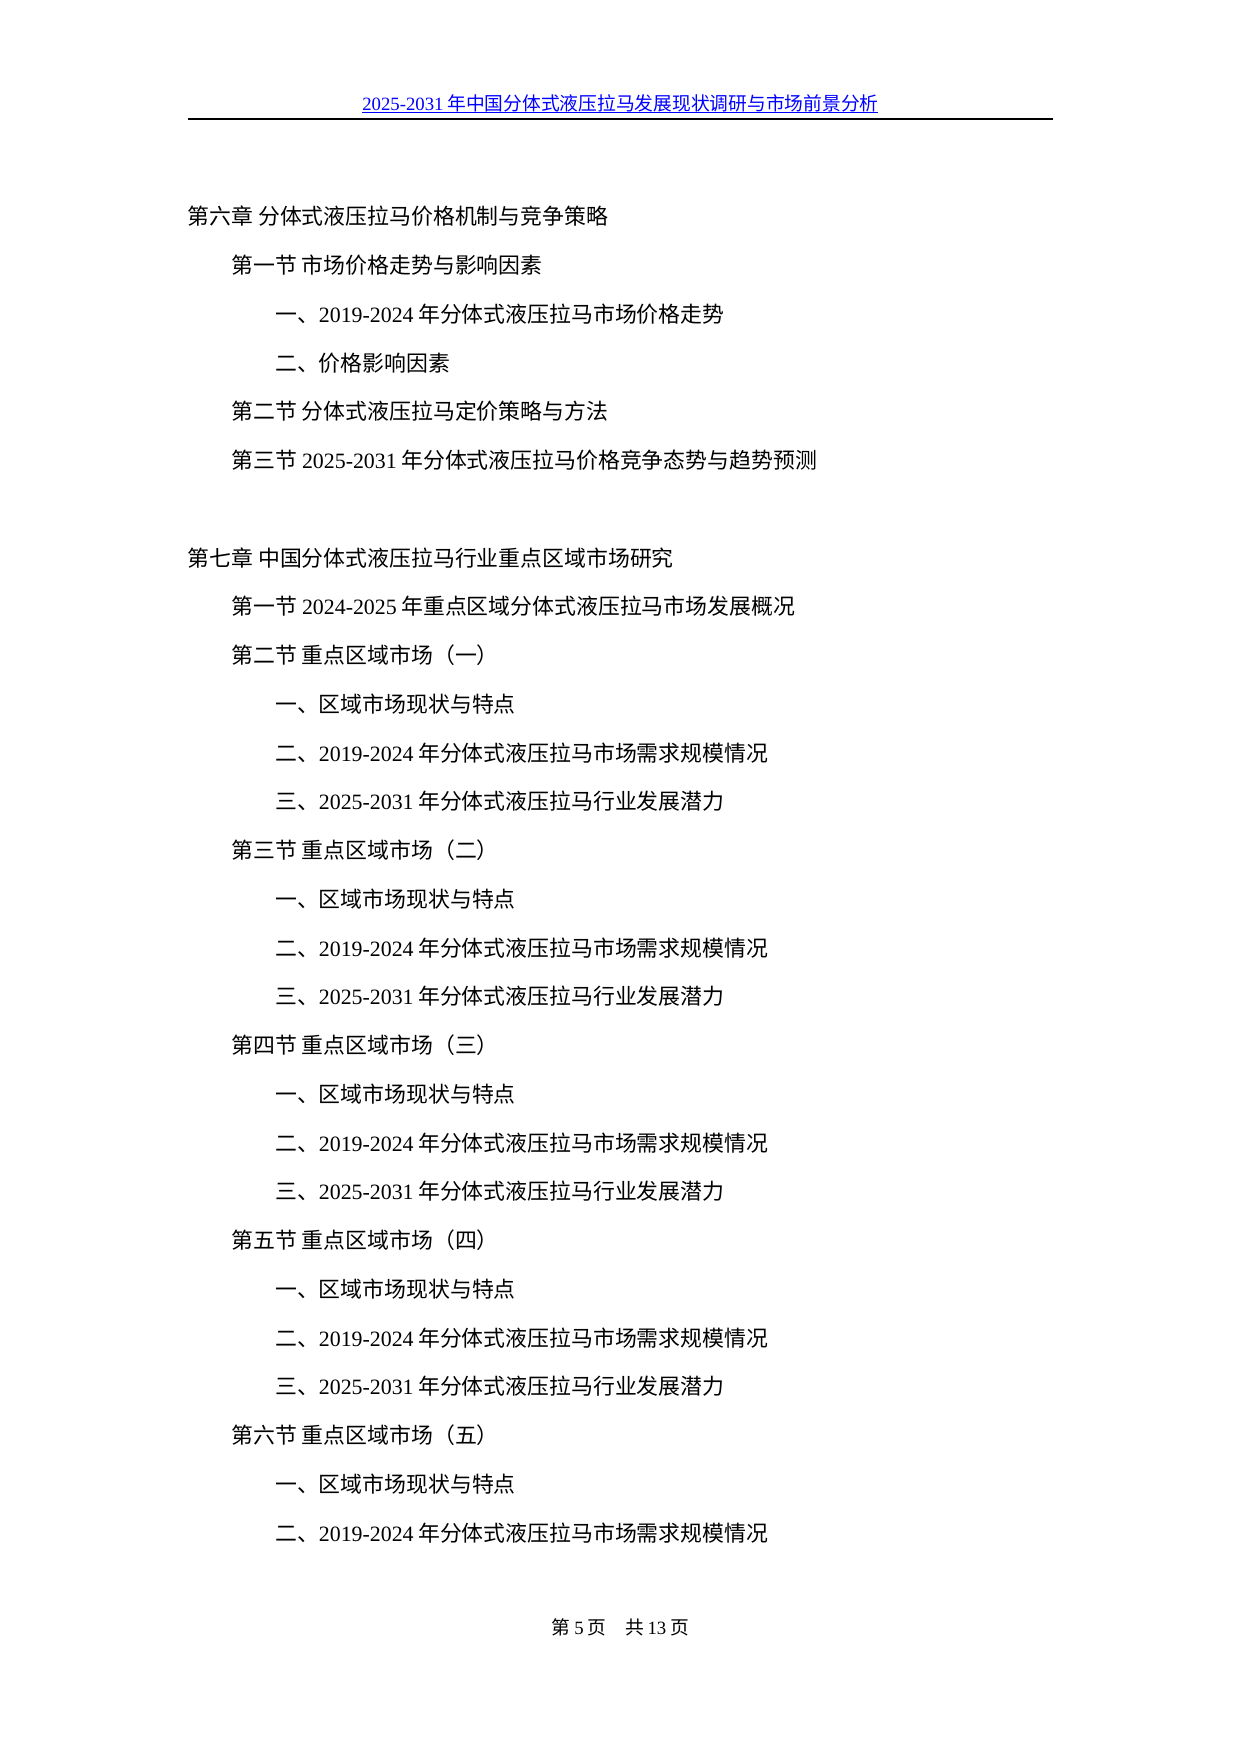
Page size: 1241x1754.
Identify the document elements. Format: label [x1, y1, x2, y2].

text [187, 150, 1053, 1548]
